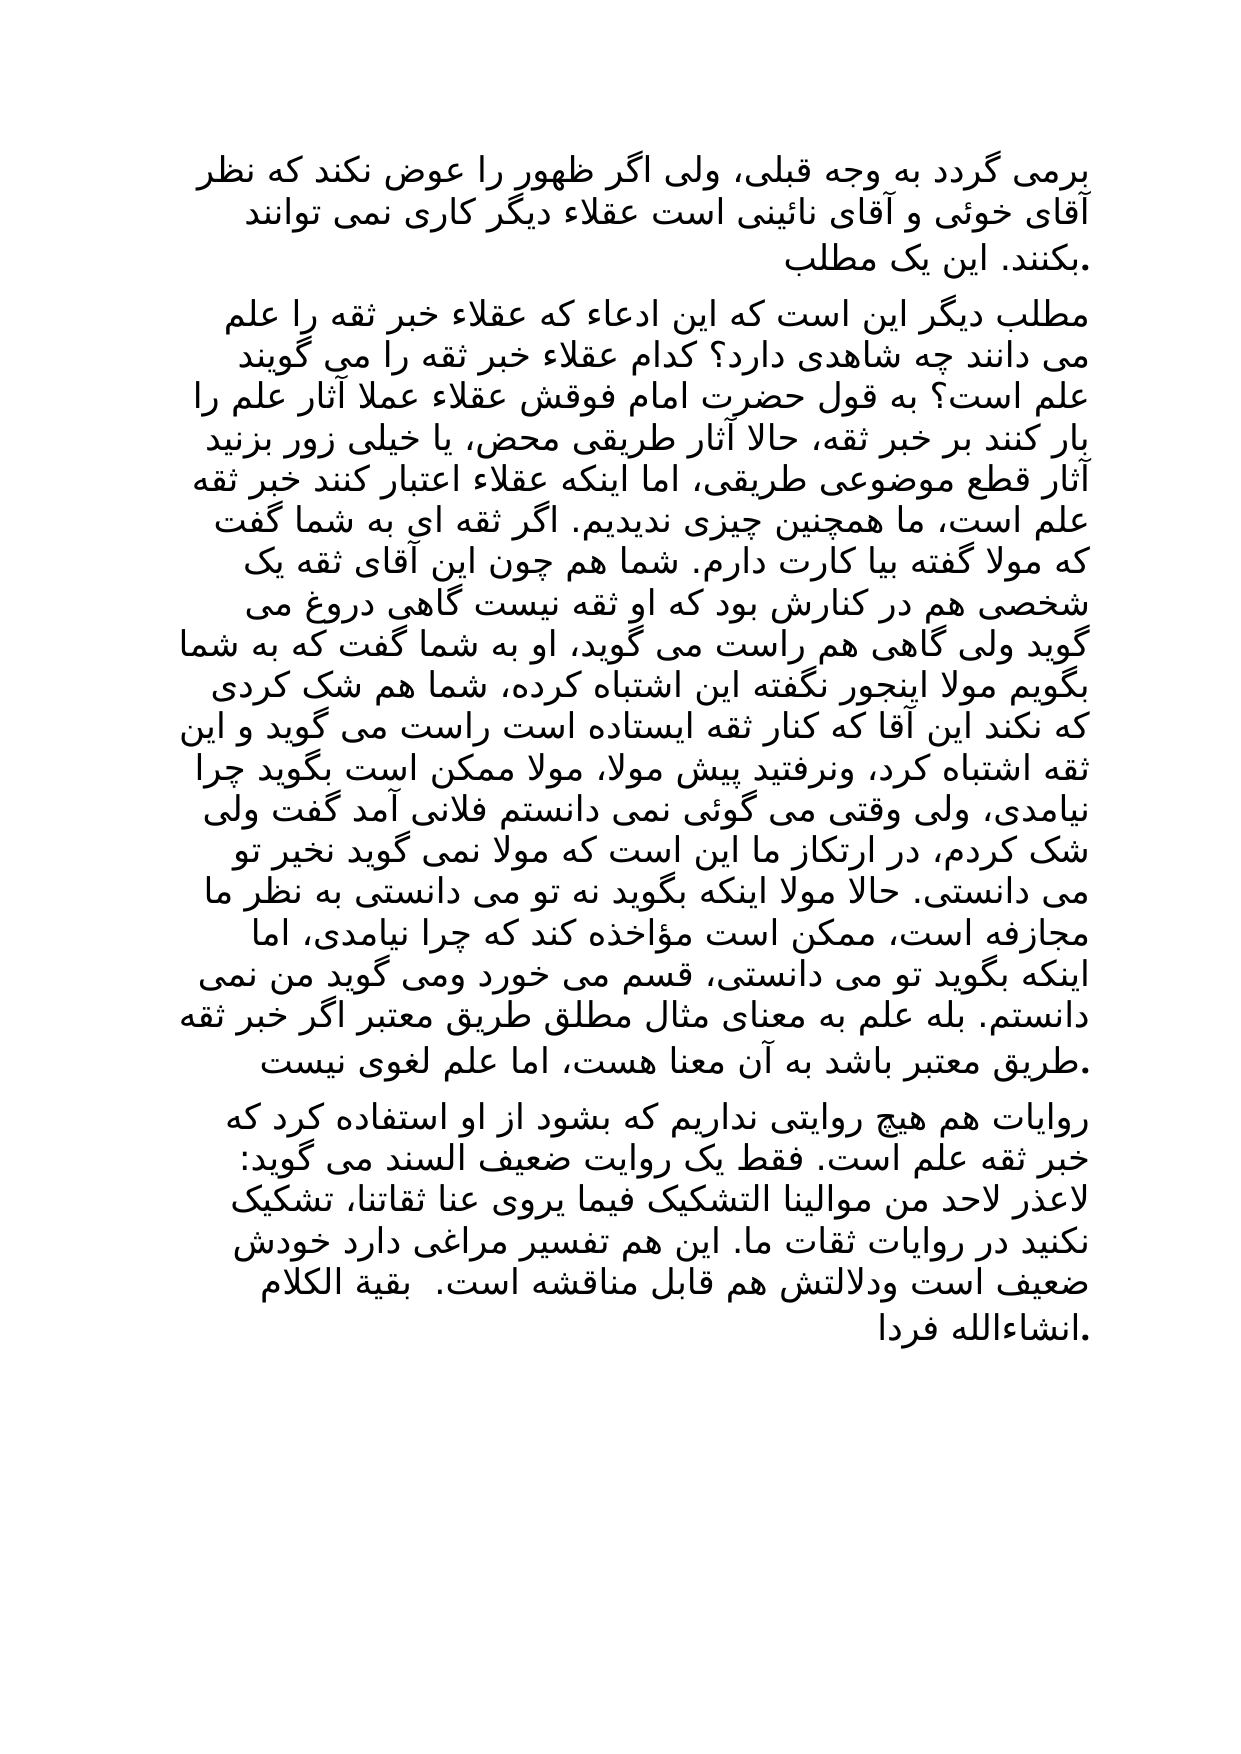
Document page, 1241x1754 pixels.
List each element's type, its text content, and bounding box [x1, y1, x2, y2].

text روایات هم هیچ روایتی نداریم که بشود از او استفاده کرد که خبر ثقه علم است. فقط یک روایت ضعیف السند می گوید: لاعذر لاحد من موالینا التشکیک فیما یروی عنا ثقاتنا، تشکیک نکنید در روایات ثقات ما. این هم تفسیر مراغی دارد خودش ضعیف است ودلالتش هم قابل مناقشه است. بقیة الکلام انشاءالله فردا. [174, 1096, 1090, 1351]
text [174, 150, 1090, 281]
text مطلب دیگر این است که این ادعاء که عقلاء خبر ثقه را علم می دانند چه شاهدی دارد؟ کدام عقلاء خبر ثقه را می گویند علم است؟ به قول حضرت امام فوقش عقلاء عملا آثار علم را بار کنند بر خبر ثقه، حالا آثار طریقی محض، یا خیلی زور بزنید آثار قطع موضوعی طریقی، اما اینکه عقلاء اعتبار کنند خبر ثقه علم است، ما همچنین چیزی ندیدیم. اگر ثقه ای به شما گفت که مولا گفته بیا کارت دارم. شما هم چون این آقای ثقه یک شخصی هم در کنارش بود که او ثقه نیست گاهی دروغ می گوید ولی گاهی هم راست می گوید، او به شما گفت که به شما بگویم مولا اینجور نگفته این اشتباه کرده، شما هم شک کردی که نکند این آقا که کنار ثقه ایستاده است راست می گوید و این ثقه اشتباه کرد، ونرفتید پیش مولا، مولا ممکن است بگوید چرا نیامدی، ولی وقتی می گوئی نمی دانستم فلانی آمد گفت ولی شک کردم، در ارتکاز ما این است که مولا نمی گوید نخیر تو می دانستی. حالا مولا اینکه بگوید نه تو می دانستی به نظر ما مجازفه است، ممکن است مؤاخذه کند که چرا نیامدی، اما اینکه بگوید تو می دانستی، قسم می خورد ومی گوید من نمی دانستم. بله علم به معنای مثال مطلق طریق معتبر اگر خبر ثقه طریق معتبر باشد به آن معنا هست، اما علم لغوی نیست. [174, 293, 1090, 1084]
